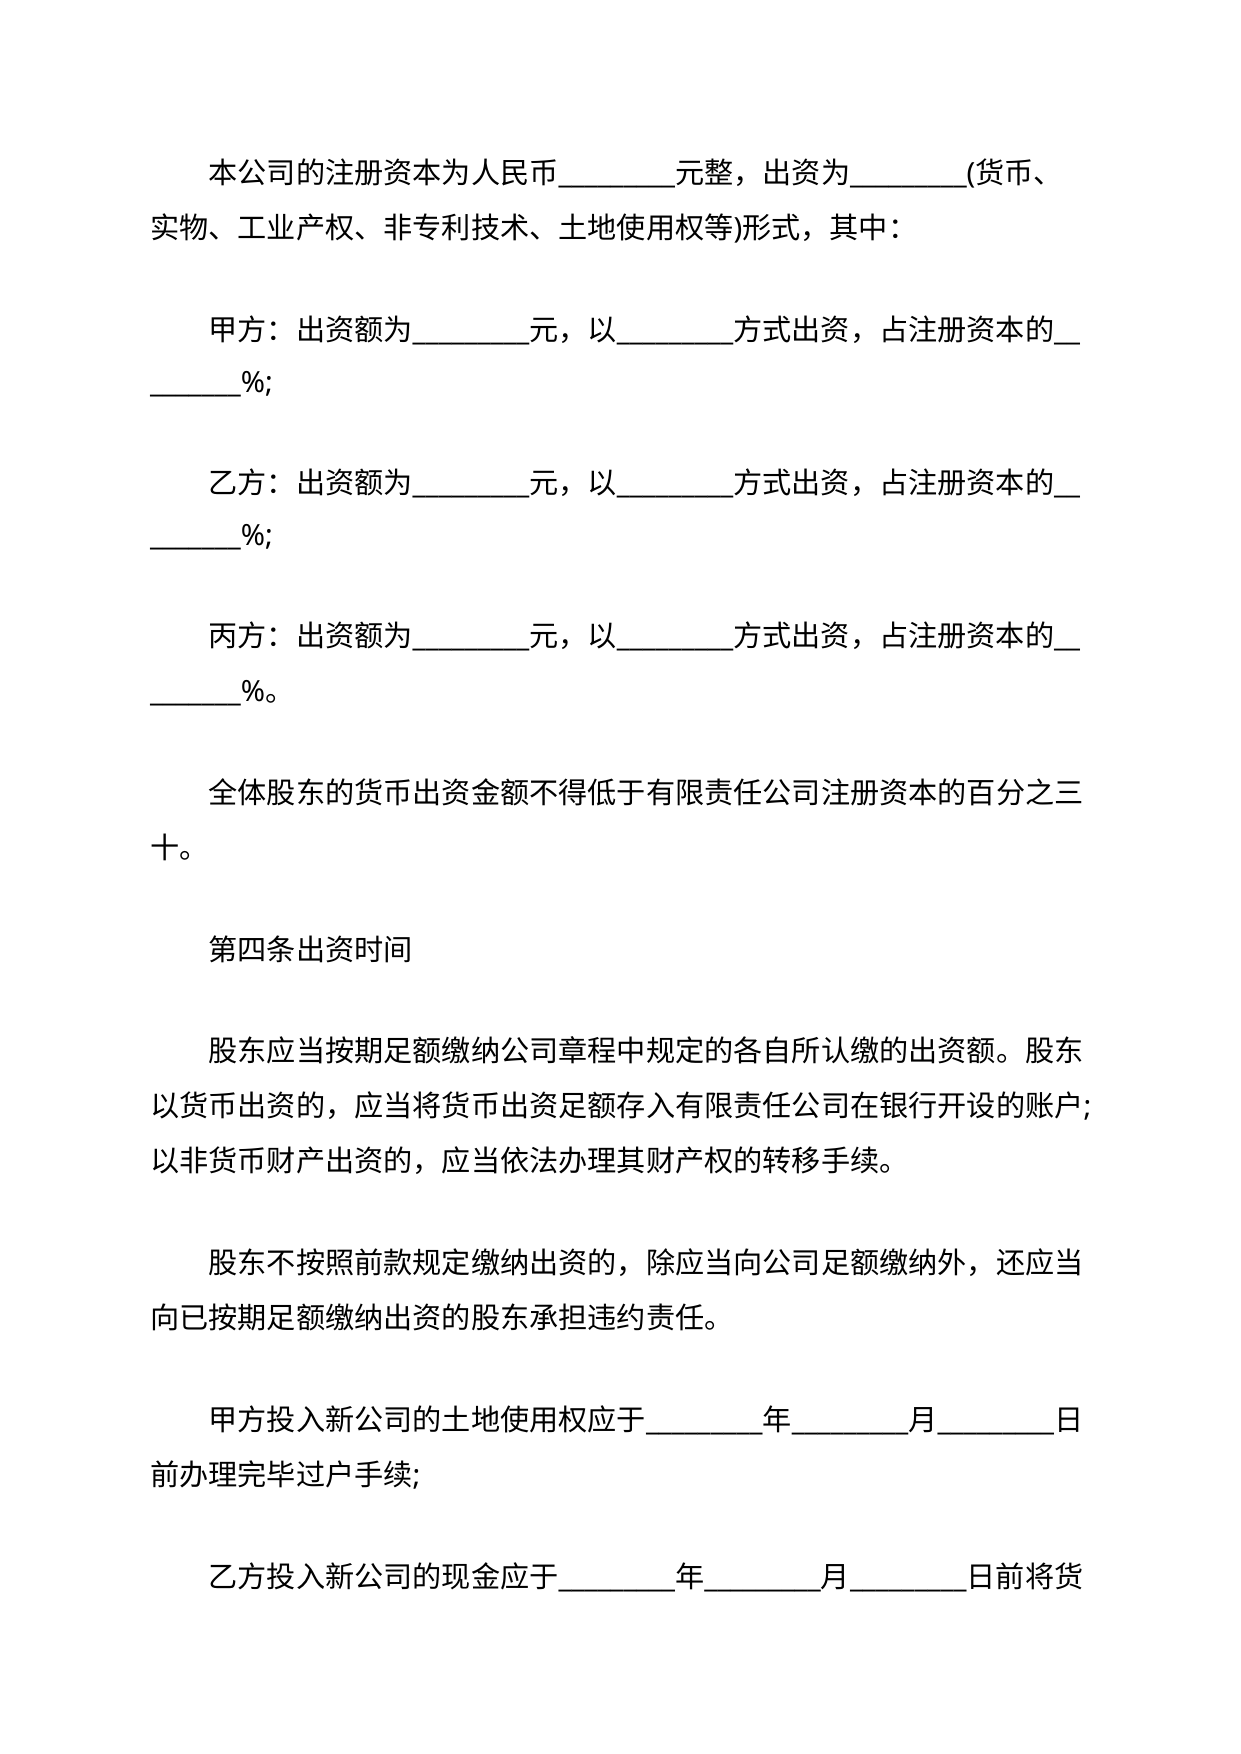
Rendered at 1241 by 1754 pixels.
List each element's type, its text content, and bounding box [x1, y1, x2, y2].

text 股东应当按期足额缴纳公司章程中规定的各自所认缴的出资额。股东以货币出资的，应当将货币出资足额存入有限责任公司在银行开设的账户;以非货币财产出资的，应当依法办理其财产权的转移手续。 [150, 1028, 1090, 1180]
text 丙方：出资额为_________元，以_________方式出资，占注册资本的_________%。 [150, 612, 1090, 710]
text 本公司的注册资本为人民币_________元整，出资为_________(货币、实物、工业产权、非专利技术、土地使用权等)形式，其中： [150, 150, 1090, 247]
text 乙方：出资额为_________元，以_________方式出资，占注册资本的_________%; [150, 460, 1090, 554]
text 股东不按照前款规定缴纳出资的，除应当向公司足额缴纳外，还应当向已按期足额缴纳出资的股东承担违约责任。 [150, 1239, 1090, 1337]
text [150, 1553, 1090, 1596]
text 全体股东的货币出资金额不得低于有限责任公司注册资本的百分之三十。 [150, 769, 1090, 867]
text 甲方投入新公司的土地使用权应于_________年_________月_________日前办理完毕过户手续; [150, 1396, 1090, 1493]
text 第四条出资时间 [150, 926, 1090, 968]
text 甲方：出资额为_________元，以_________方式出资，占注册资本的_________%; [150, 307, 1090, 401]
